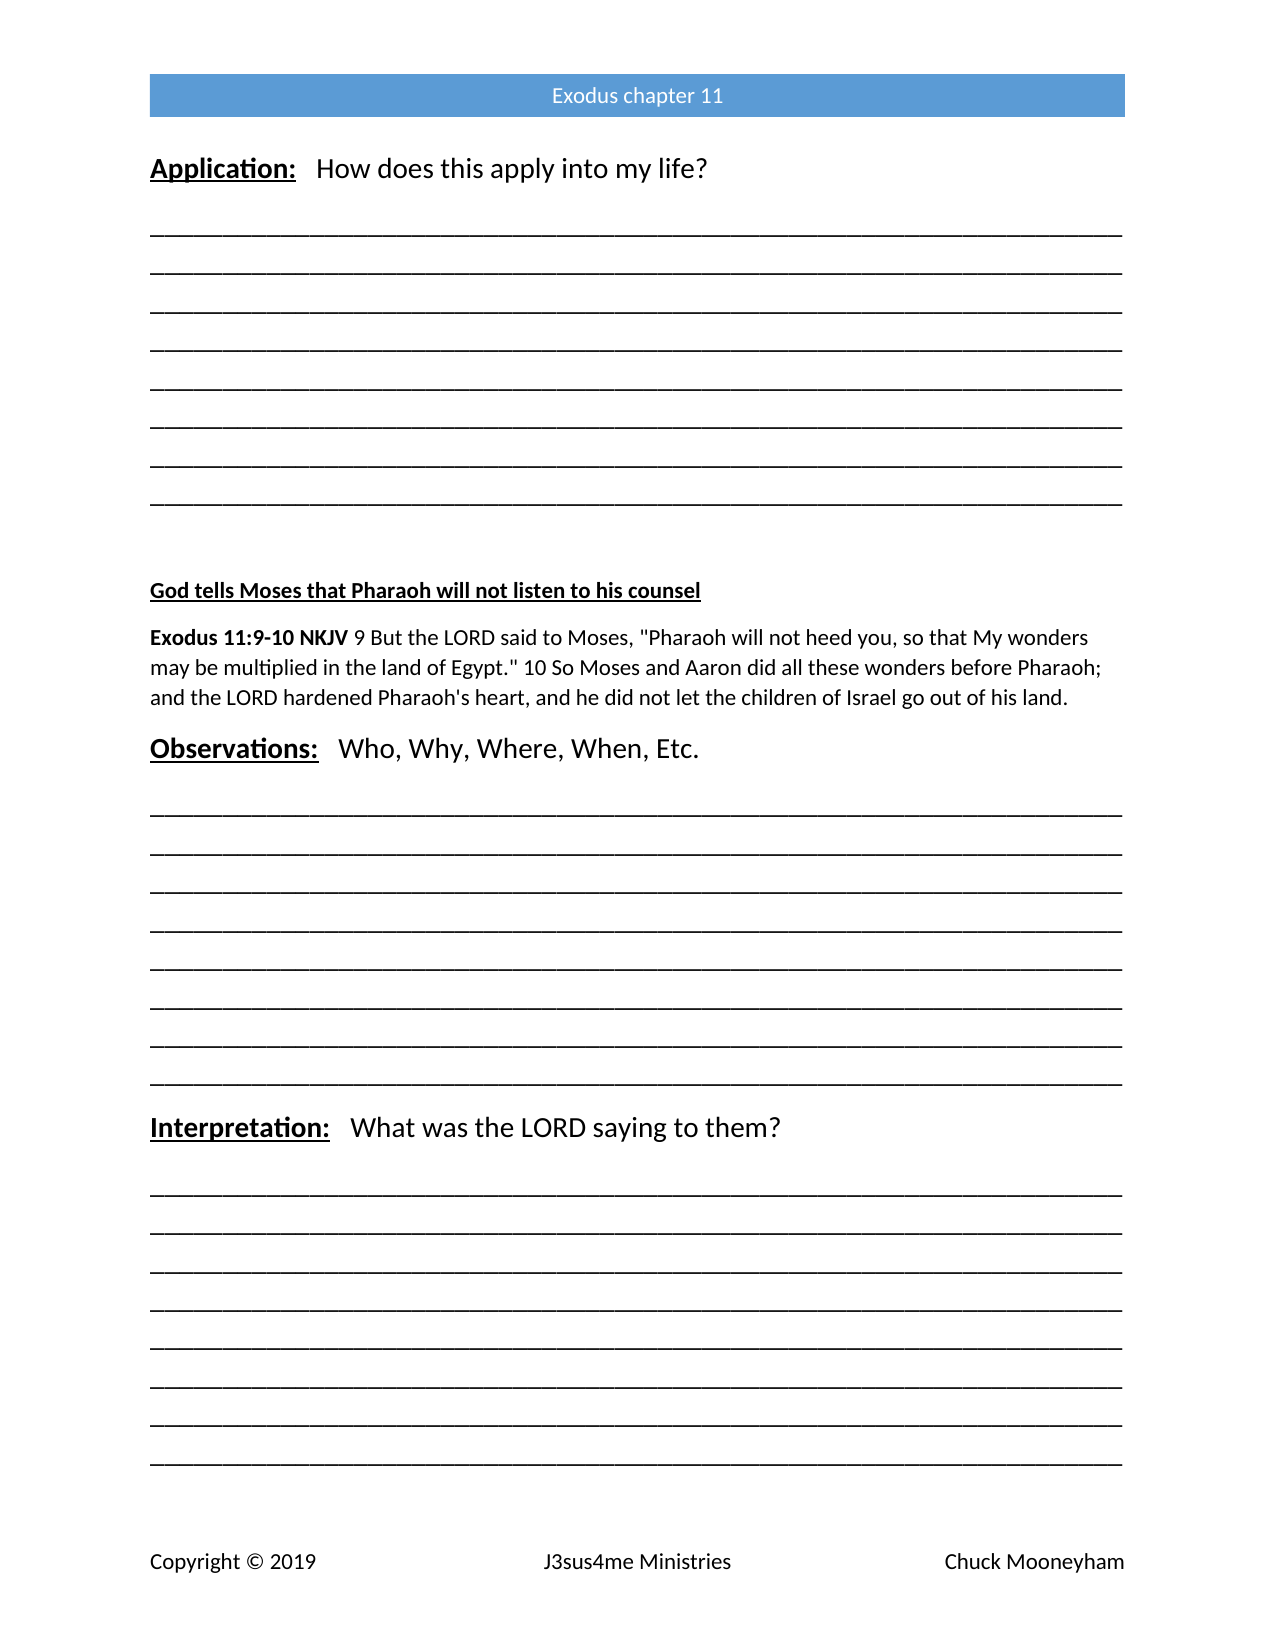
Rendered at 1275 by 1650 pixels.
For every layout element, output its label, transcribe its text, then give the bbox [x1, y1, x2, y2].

text Application: How does this apply into my life? [150, 150, 1125, 186]
text Exodus 11:9-10 NKJV 9 But the LORD said to Moses, "Pharaoh will not heed you, so that My wonders may be multiplied in the land of Egypt." 10 So Moses and Aaron did all these wonders before Pharaoh; and the LORD hardened Pharaoh's heart, and he did not let the children of Israel go out of his land. [150, 623, 1125, 711]
text Interpretation: What was the LORD saying to them? [150, 1109, 1125, 1145]
text ________________________________________________________________________________________________________________________________________________________________________________________________________________________________________________________________________________________________________________________________________________________________________________________________________________________________________________________________________________________________________________________________________________________ [150, 205, 1125, 510]
text God tells Moses that Pharaoh will not listen to his counsel [150, 576, 1125, 604]
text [150, 1165, 1125, 1469]
text Observations: Who, Why, Where, When, Etc. [150, 730, 1125, 766]
text ________________________________________________________________________________________________________________________________________________________________________________________________________________________________________________________________________________________________________________________________________________________________________________________________________________________________________________________________________________________________________________________________________________________ [150, 785, 1125, 1090]
